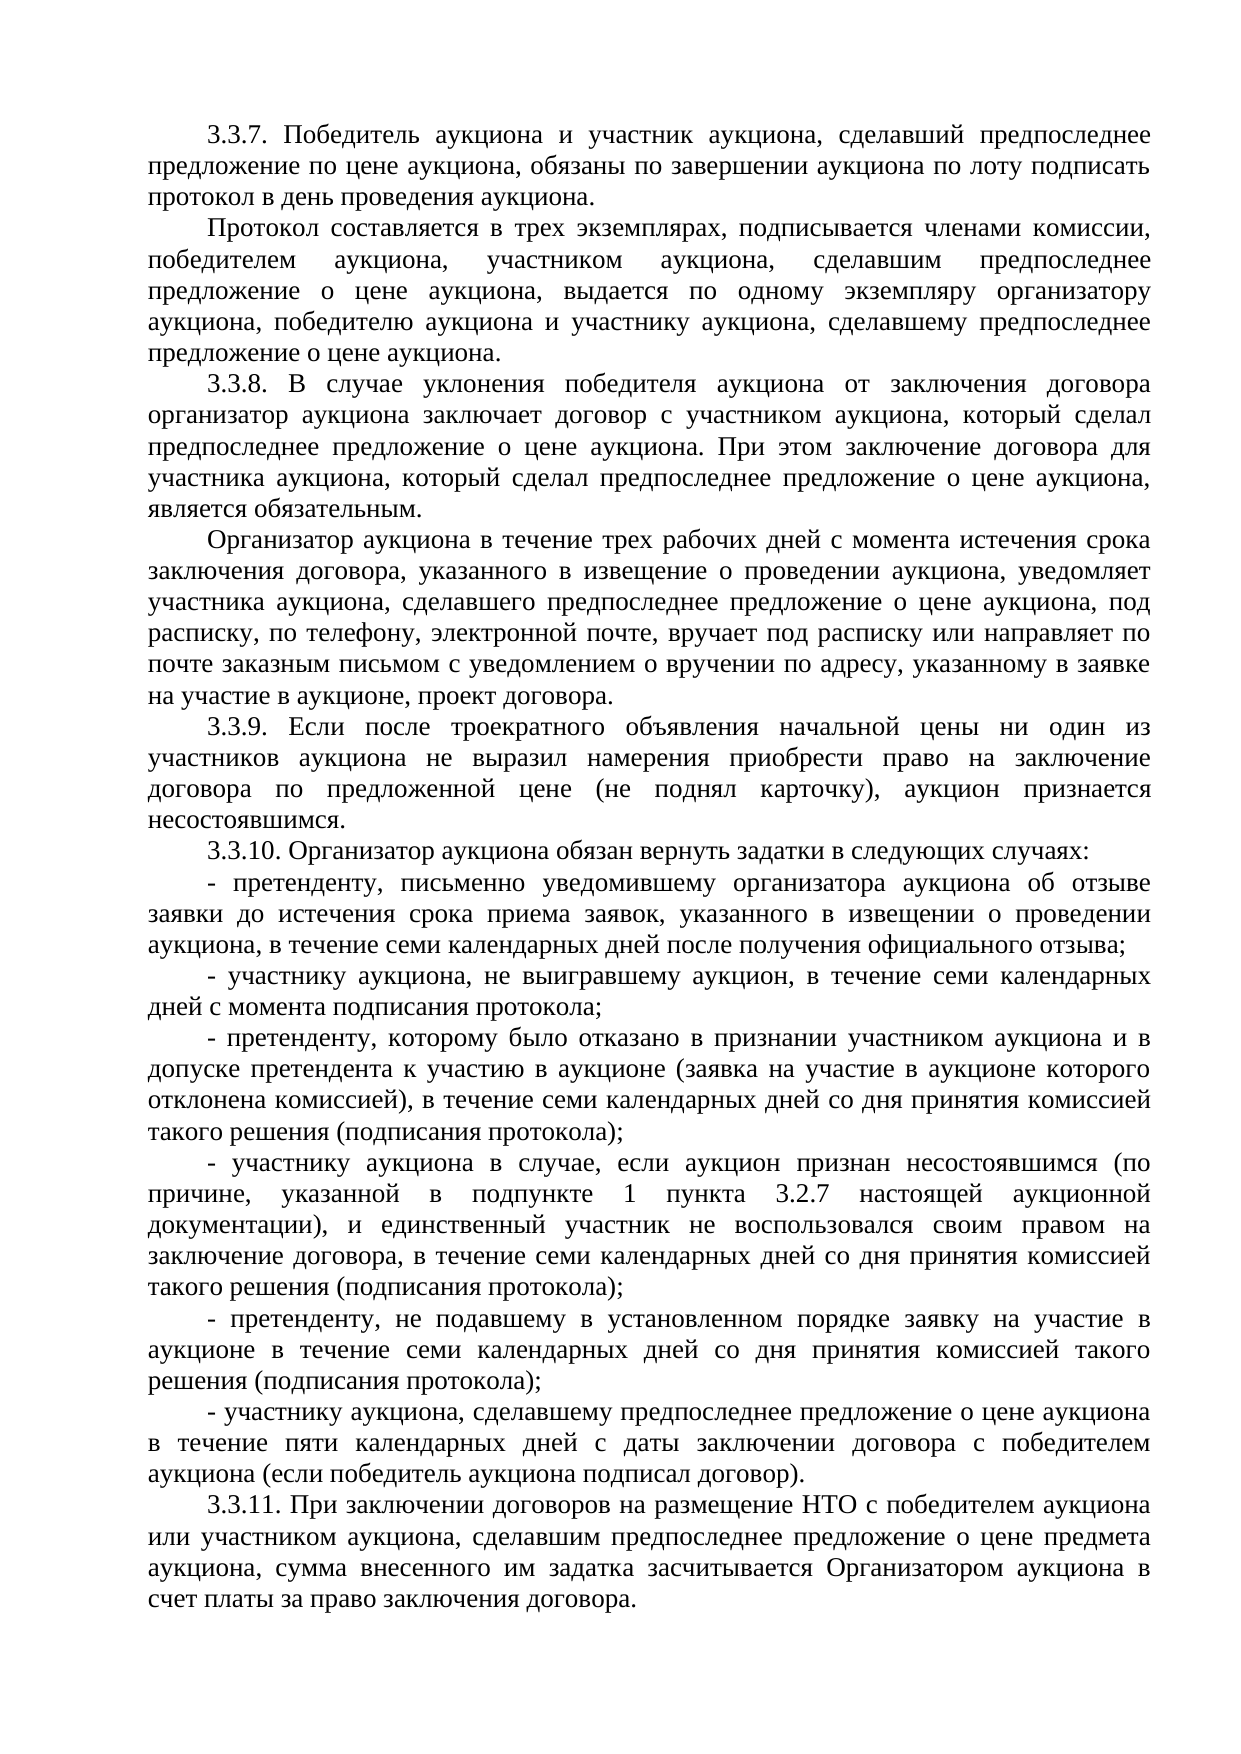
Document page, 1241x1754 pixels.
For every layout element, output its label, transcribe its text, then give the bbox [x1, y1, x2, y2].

text Протокол составляется в трех экземплярах, подписывается членами комиссии, победителем аукциона, участником аукциона, сделавшим предпоследнее предложение о цене аукциона, выдается по одному экземпляру организатору аукциона, победителю аукциона и участнику аукциона, сделавшему предпоследнее предложение о цене аукциона. [148, 212, 1152, 367]
text 3.3.7. Победитель аукциона и участник аукциона, сделавший предпоследнее предложение по цене аукциона, обязаны по завершении аукциона по лоту подписать протокол в день проведения аукциона. [148, 118, 1152, 212]
text 3.3.11. При заключении договоров на размещение НТО с победителем аукциона или участником аукциона, сделавшим предпоследнее предложение о цене предмета аукциона, сумма внесенного им задатка засчитывается Организатором аукциона в счет платы за право заключения договора. [148, 1488, 1152, 1613]
text 3.3.9. Если после троекратного объявления начальной цены ни один из участников аукциона не выразил намерения приобрести право на заключение договора по предложенной цене (не поднял карточку), аукцион признается несостоявшимся. [148, 710, 1152, 834]
text Организатор аукциона в течение трех рабочих дней с момента истечения срока заключения договора, указанного в извещение о проведении аукциона, уведомляет участника аукциона, сделавшего предпоследнее предложение о цене аукциона, под расписку, по телефону, электронной почте, вручает под расписку или направляет по почте заказным письмом с уведомлением о вручении по адресу, указанному в заявке на участие в аукционе, проект договора. [148, 523, 1152, 710]
text - участнику аукциона в случае, если аукцион признан несостоявшимся (по причине, указанной в подпункте 1 пункта 3.2.7 настоящей аукционной документации), и единственный участник не воспользовался своим правом на заключение договора, в течение семи календарных дней со дня принятия комиссией такого решения (подписания протокола); [148, 1146, 1152, 1302]
text - участнику аукциона, сделавшему предпоследнее предложение о цене аукциона в течение пяти календарных дней с даты заключении договора с победителем аукциона (если победитель аукциона подписал договор). [148, 1395, 1152, 1488]
text - претенденту, письменно уведомившему организатора аукциона об отзыве заявки до истечения срока приема заявок, указанного в извещении о проведении аукциона, в течение семи календарных дней после получения официального отзыва; [148, 866, 1152, 959]
text 3.3.8. В случае уклонения победителя аукциона от заключения договора организатор аукциона заключает договор с участником аукциона, который сделал предпоследнее предложение о цене аукциона. При этом заключение договора для участника аукциона, который сделал предпоследнее предложение о цене аукциона, является обязательным. [148, 367, 1152, 523]
text - претенденту, которому было отказано в признании участником аукциона и в допуске претендента к участию в аукционе (заявка на участие в аукционе которого отклонена комиссией), в течение семи календарных дней со дня принятия комиссией такого решения (подписания протокола); [148, 1021, 1152, 1146]
text - участнику аукциона, не выигравшему аукцион, в течение семи календарных дней с момента подписания протокола; [148, 959, 1152, 1021]
text 3.3.10. Организатор аукциона обязан вернуть задатки в следующих случаях: [148, 834, 1152, 866]
text - претенденту, не подавшему в установленном порядке заявку на участие в аукционе в течение семи календарных дней со дня принятия комиссией такого решения (подписания протокола); [148, 1302, 1152, 1395]
